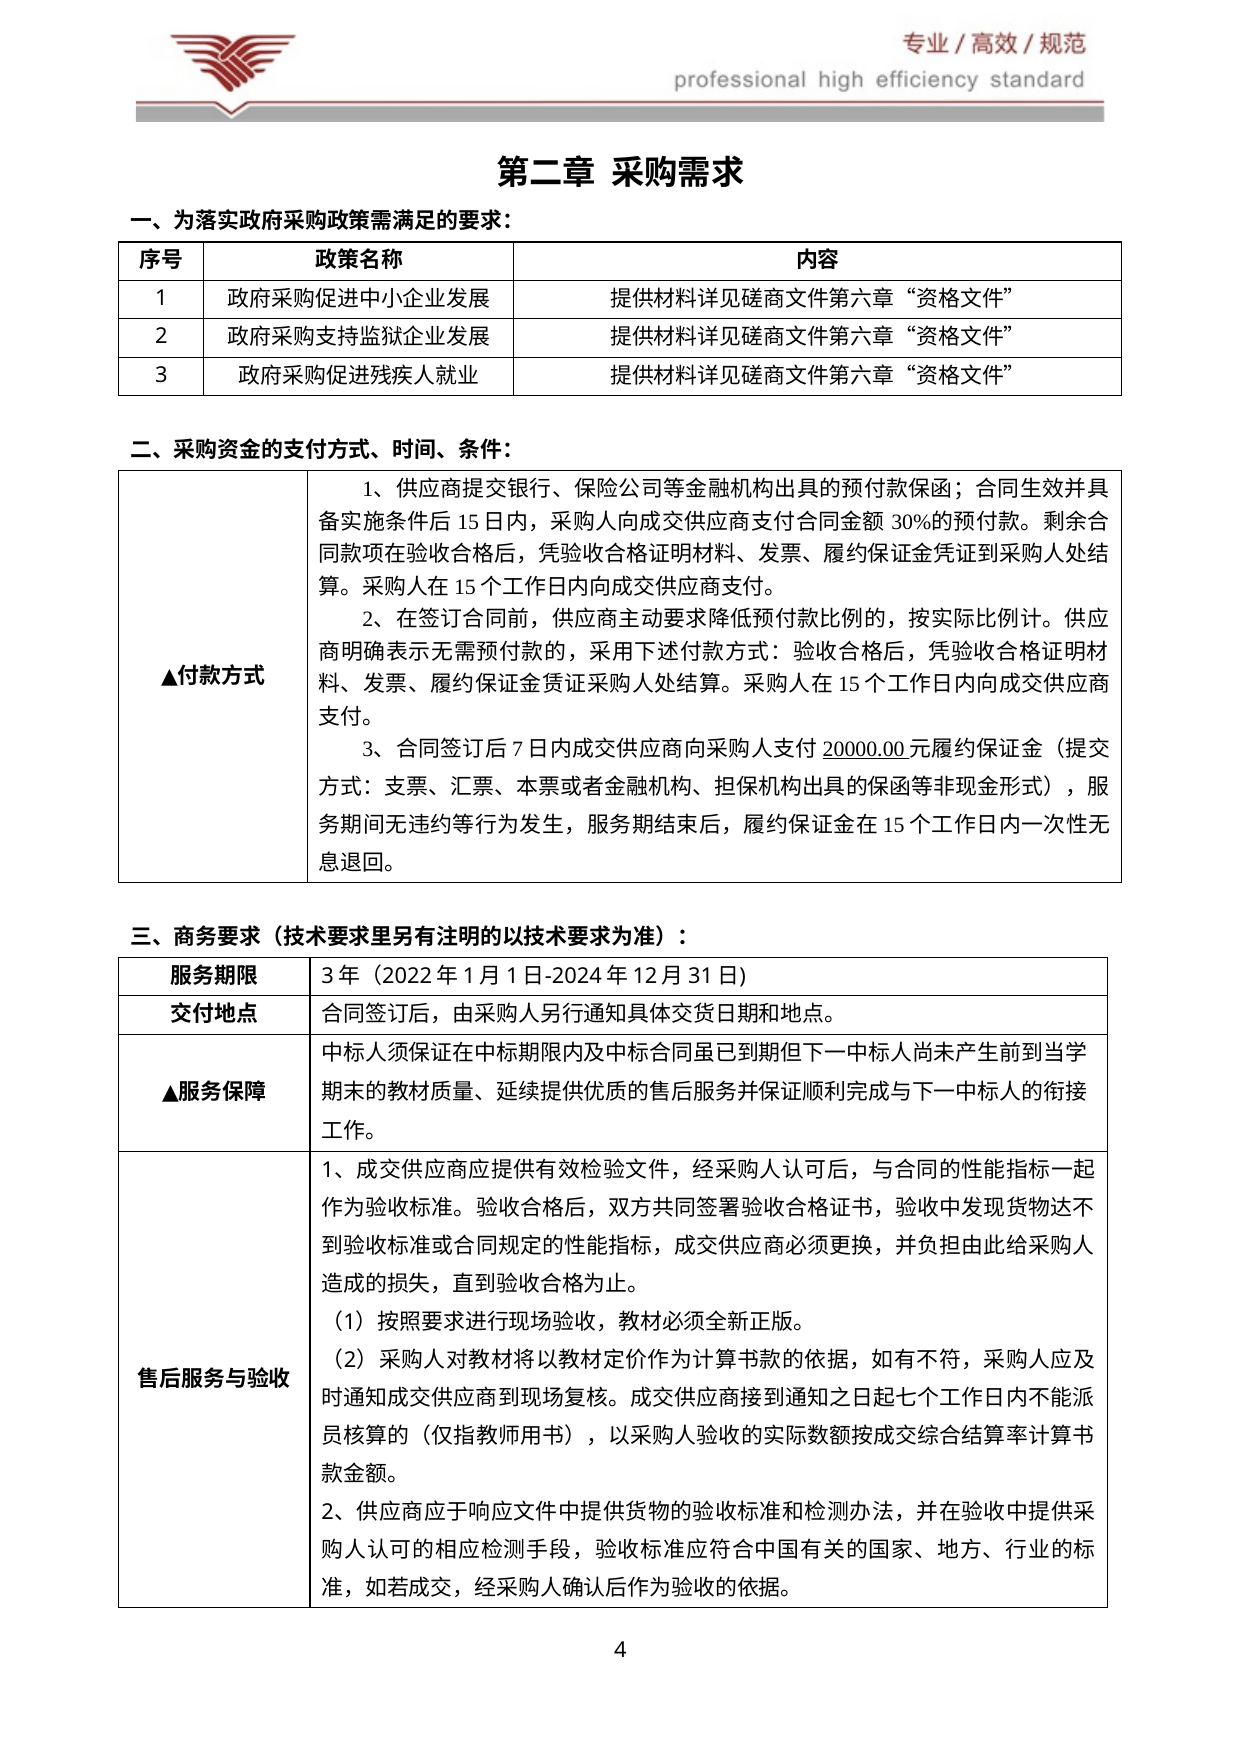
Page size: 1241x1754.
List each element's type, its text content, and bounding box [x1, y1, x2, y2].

table_cell 中标人须保证在中标期限内及中标合同虽已到期但下一中标人尚未产生前到当学期末的教材质量、延续提供优质的售后服务并保证顺利完成与下一中标人的衔接工作。 [311, 1035, 1107, 1151]
table_cell 提供材料详见磋商文件第六章“资格文件” [514, 319, 1121, 357]
text 三、商务要求（技术要求里另有注明的以技术要求为准）： [130, 919, 1110, 951]
table_cell 1 [119, 281, 203, 318]
table_cell 2 [119, 319, 203, 357]
table_cell 售后服务与验收 [119, 1152, 309, 1607]
table_cell 提供材料详见磋商文件第六章“资格文件” [514, 358, 1121, 395]
table_cell 1、成交供应商应提供有效检验文件，经采购人认可后，与合同的性能指标一起作为验收标准。验收合格后，双方共同签署验收合格证书，验收中发现货物达不到验收标准或合同规定的性能指标，成交供应商必须更换，并负担由此给采购人造成的损失，直到验收合格为止。 （1）按照要求进行现场验收，教材必须全新正版。 （2）采购人对教材将以教材定价作为计算书款的依据，如有不符，采购人应及时通知成交供应商到现场复核。成交供应商接到通知之日起七个工作日内不能派员核算的（仅指教师用书），以采购人验收的实际数额按成交综合结算率计算书款金额。 2、供应商应于响应文件中提供货物的验收标准和检测办法，并在验收中提供采购人认可的相应检测手段，验收标准应符合中国有关的国家、地方、行业的标准，如若成交，经采购人确认后作为验收的依据。 [311, 1152, 1107, 1607]
table_cell 提供材料详见磋商文件第六章“资格文件” [514, 281, 1121, 318]
table_header 1、供应商提交银行、保险公司等金融机构出具的预付款保函；合同生效并具备实施条件后15日内，采购人向成交供应商支付合同金额30%的预付款。剩余合同款项在验收合格后，凭验收合格证明材料、发票、履约保证金凭证到采购人处结算。采购人在15个工作日内向成交供应商支付。 2、在签订合同前，供应商主动要求降低预付款比例的，按实际比例计。供应商明确表示无需预付款的，采用下述付款方式：验收合格后，凭验收合格证明材料、发票、履约保证金赁证采购人处结算。采购人在15个工作日内向成交供应商支付。 3、合同签订后7日内成交供应商向采购人支付20000.00元履约保证金（提交方式：支票、汇票、本票或者金融机构、担保机构出具的保函等非现金形式），服务期间无违约等行为发生，服务期结束后，履约保证金在15个工作日内一次性无息退回。 [308, 471, 1121, 882]
table_header 3年（2022年1月1日-2024年12月31日) [311, 958, 1107, 995]
table_header 服务期限 [119, 958, 309, 995]
text 一、为落实政府采购政策需满足的要求： [130, 203, 1110, 235]
table_cell ▲服务保障 [119, 1035, 309, 1151]
table_cell 3 [119, 358, 203, 395]
table_cell 交付地点 [119, 996, 309, 1034]
table_cell 政府采购促进中小企业发展 [204, 281, 513, 318]
table_header 内容 [514, 243, 1121, 280]
table_header 政策名称 [204, 243, 513, 280]
table_cell 合同签订后，由采购人另行通知具体交货日期和地点。 [311, 996, 1107, 1034]
text 第二章 采购需求 [130, 146, 1110, 194]
picture [135, 11, 1105, 122]
table_header 序号 [119, 243, 203, 280]
table_header ▲付款方式 [119, 471, 307, 882]
table_cell 政府采购促进残疾人就业 [204, 358, 513, 395]
table_cell 政府采购支持监狱企业发展 [204, 319, 513, 357]
text 二、采购资金的支付方式、时间、条件： [130, 432, 1110, 464]
